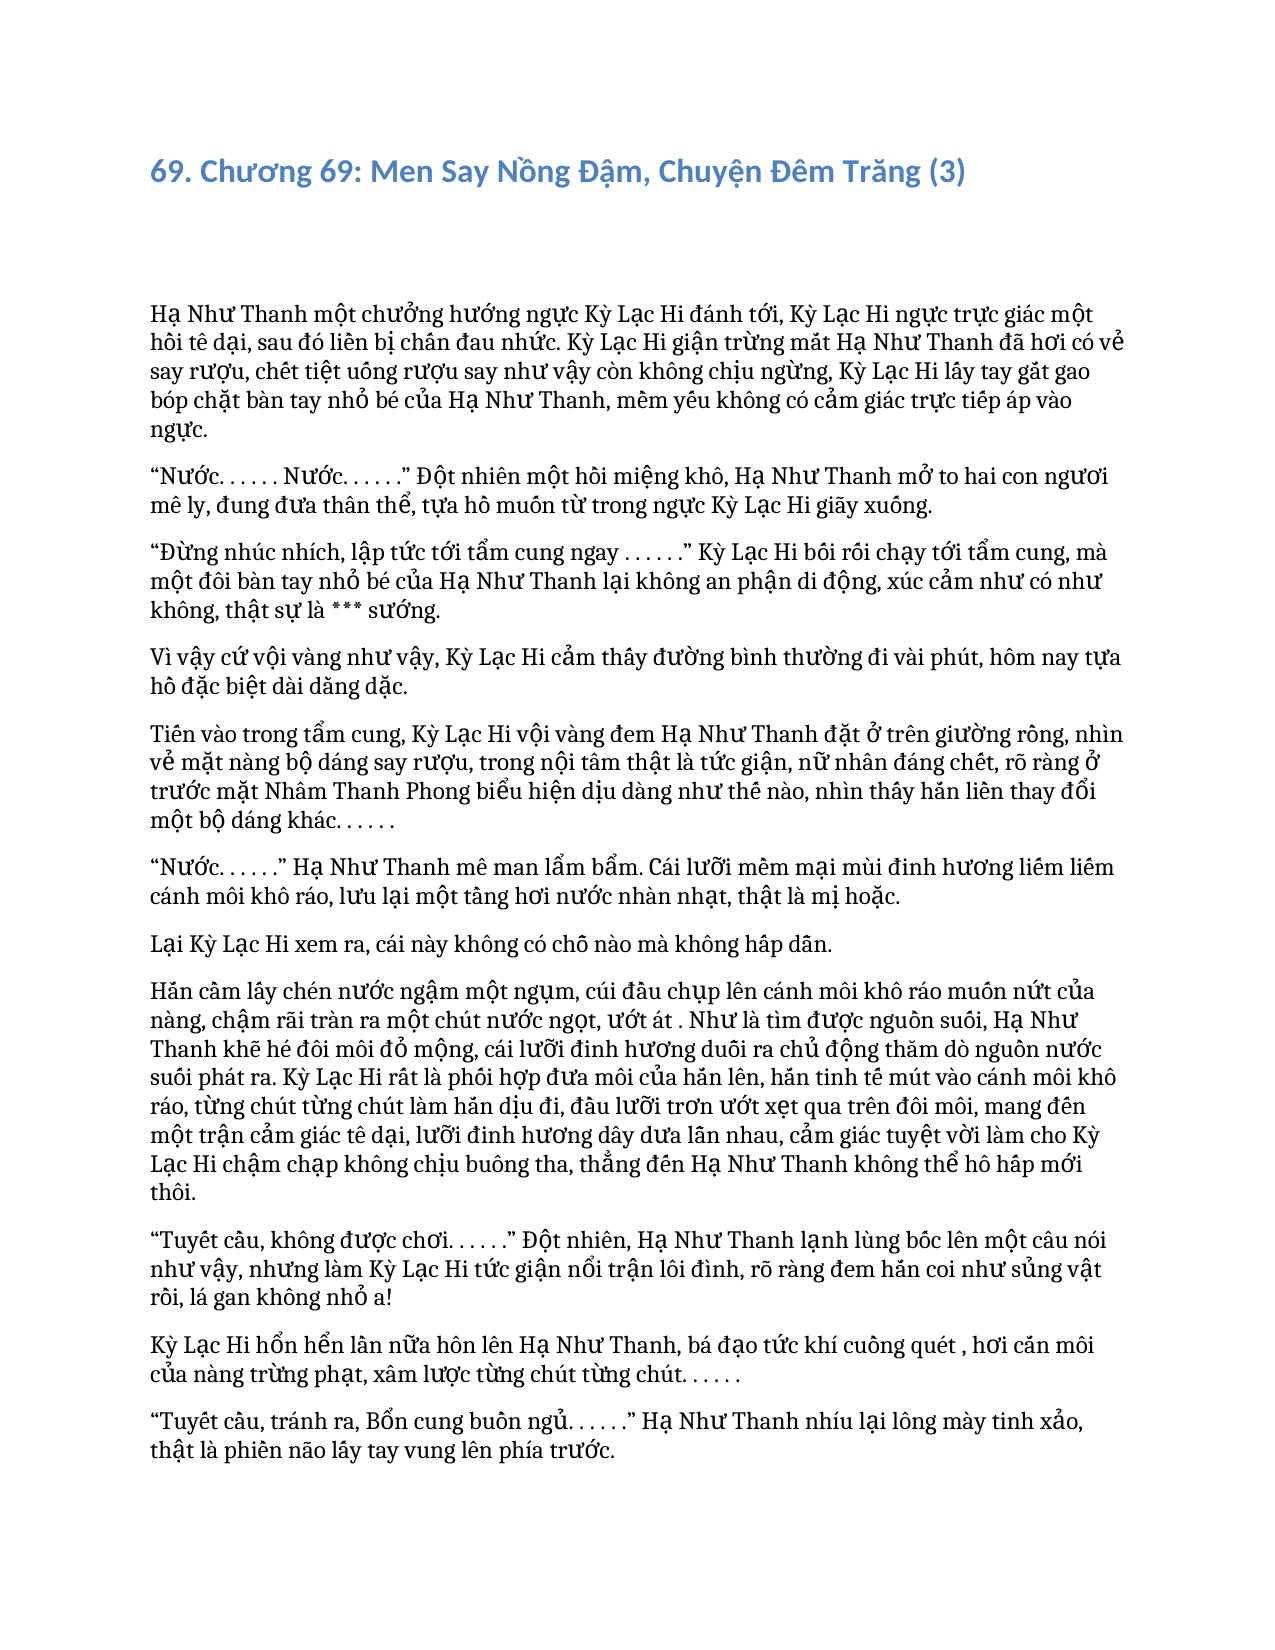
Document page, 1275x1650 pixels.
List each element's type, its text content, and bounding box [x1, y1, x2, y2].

text Tiến vào trong tẩm cung, Kỳ Lạc Hi vội vàng đem Hạ Như Thanh đặt ở trên giường rồng, nhìn vẻ mặt nàng bộ dáng say rượu, trong nội tâm thật là tức giận, nữ nhân đáng chết, rõ ràng ở trước mặt Nhâm Thanh Phong biểu hiện dịu dàng như thế nào, nhìn thấy hắn liền thay đổi một bộ dáng khác. . . . . . [150, 719, 1125, 834]
subtitle 69. Chương 69: Men Say Nồng Đậm, Chuyện Đêm Trăng (3) [150, 150, 1125, 191]
text Hắn cầm lấy chén nước ngậm một ngụm, cúi đầu chụp lên cánh môi khô ráo muốn nứt của nàng, chậm rãi tràn ra một chút nước ngọt, ướt át . Như là tìm được nguồn suối, Hạ Như Thanh khẽ hé đôi môi đỏ mộng, cái lưỡi đinh hương duỗi ra chủ động thăm dò nguồn nước suối phát ra. Kỳ Lạc Hi rất là phối hợp đưa môi của hắn lên, hắn tinh tế mút vào cánh môi khô ráo, từng chút từng chút làm hắn dịu đi, đầu lưỡi trơn ướt xẹt qua trên đôi môi, mang đến một trận cảm giác tê dại, lưỡi đinh hương dây dưa lẫn nhau, cảm giác tuyệt vời làm cho Kỳ Lạc Hi chậm chạp không chịu buông tha, thẳng đến Hạ Như Thanh không thể hô hấp mới thôi. [150, 977, 1125, 1207]
text “Tuyết cầu, tránh ra, Bổn cung buồn ngủ. . . . . .” Hạ Như Thanh nhíu lại lông mày tinh xảo, thật là phiền não lấy tay vung lên phía trước. [150, 1407, 1125, 1464]
text Hạ Như Thanh một chưởng hướng ngực Kỳ Lạc Hi đánh tới, Kỳ Lạc Hi ngực trực giác một hồi tê dại, sau đó liền bị chấn đau nhức. Kỳ Lạc Hi giận trừng mắt Hạ Như Thanh đã hơi có vẻ say rượu, chết tiệt uống rượu say như vậy còn không chịu ngừng, Kỳ Lạc Hi lấy tay gắt gao bóp chặt bàn tay nhỏ bé của Hạ Như Thanh, mềm yếu không có cảm giác trực tiếp áp vào ngực. [150, 299, 1125, 443]
text “Nước. . . . . .” Hạ Như Thanh mê man lẩm bẩm. Cái lưỡi mềm mại mùi đinh hương liếm liếm cánh môi khô ráo, lưu lại một tầng hơi nước nhàn nhạt, thật là mị hoặc. [150, 853, 1125, 911]
text “Nước. . . . . . Nước. . . . . .” Đột nhiên một hồi miệng khô, Hạ Như Thanh mở to hai con ngươi mê ly, đung đưa thân thể, tựa hồ muốn từ trong ngực Kỳ Lạc Hi giãy xuống. [150, 462, 1125, 519]
text Kỳ Lạc Hi hổn hển lần nữa hôn lên Hạ Như Thanh, bá đạo tức khí cuồng quét , hơi cắn môi của nàng trừng phạt, xâm lược từng chút từng chút. . . . . . [150, 1331, 1125, 1388]
text “Tuyết cầu, không được chơi. . . . . .” Đột nhiên, Hạ Như Thanh lạnh lùng bốc lên một câu nói như vậy, nhưng làm Kỳ Lạc Hi tức giận nổi trận lôi đình, rõ ràng đem hắn coi như sủng vật rồi, lá gan không nhỏ a! [150, 1226, 1125, 1312]
text Lại Kỳ Lạc Hi xem ra, cái này không có chỗ nào mà không hấp dẫn. [150, 929, 1125, 958]
text Vì vậy cứ vội vàng như vậy, Kỳ Lạc Hi cảm thấy đường bình thường đi vài phút, hôm nay tựa hồ đặc biệt dài dằng dặc. [150, 643, 1125, 701]
text “Đừng nhúc nhích, lập tức tới tẩm cung ngay . . . . . .” Kỳ Lạc Hi bối rối chạy tới tẩm cung, mà một đôi bàn tay nhỏ bé của Hạ Như Thanh lại không an phận di động, xúc cảm như có như không, thật sự là *** sướng. [150, 538, 1125, 624]
